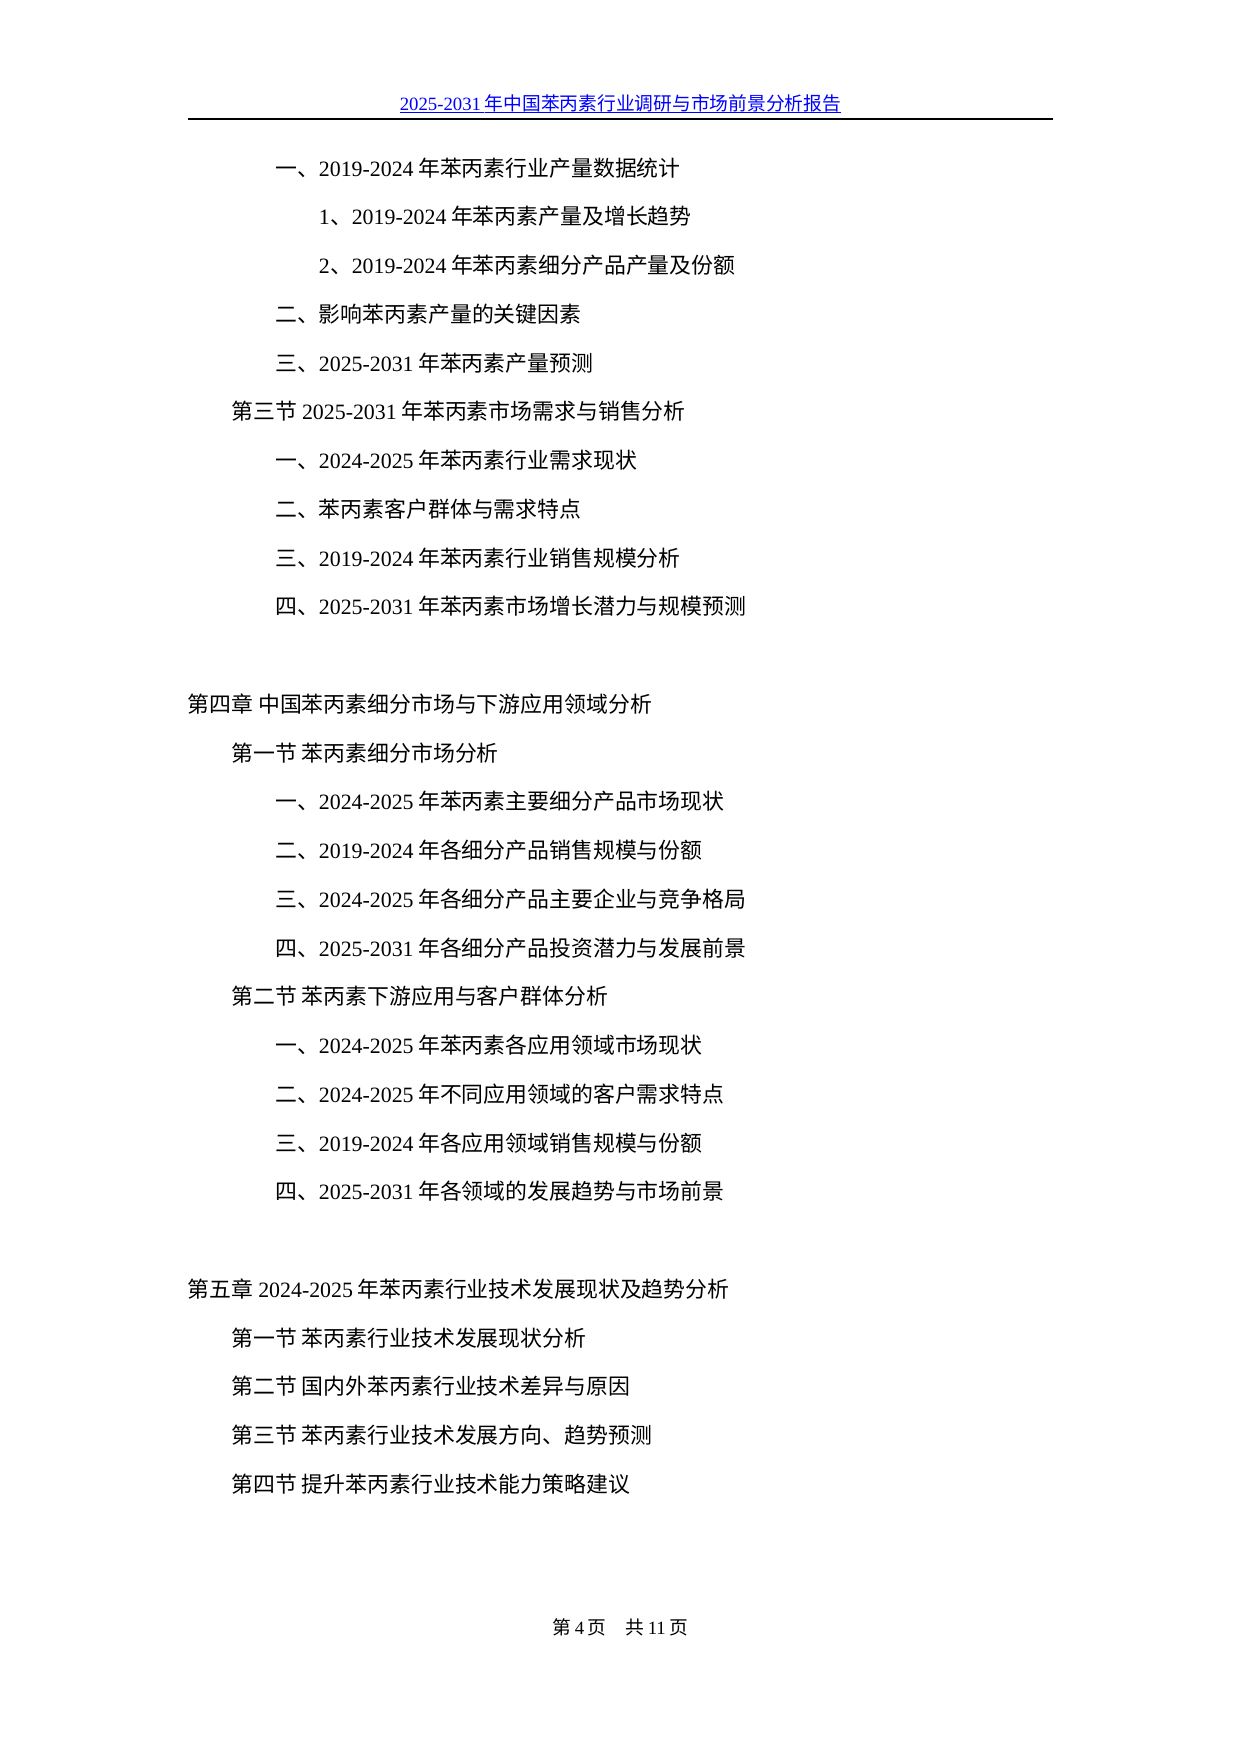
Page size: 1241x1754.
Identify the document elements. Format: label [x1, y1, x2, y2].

text [187, 150, 1053, 1499]
